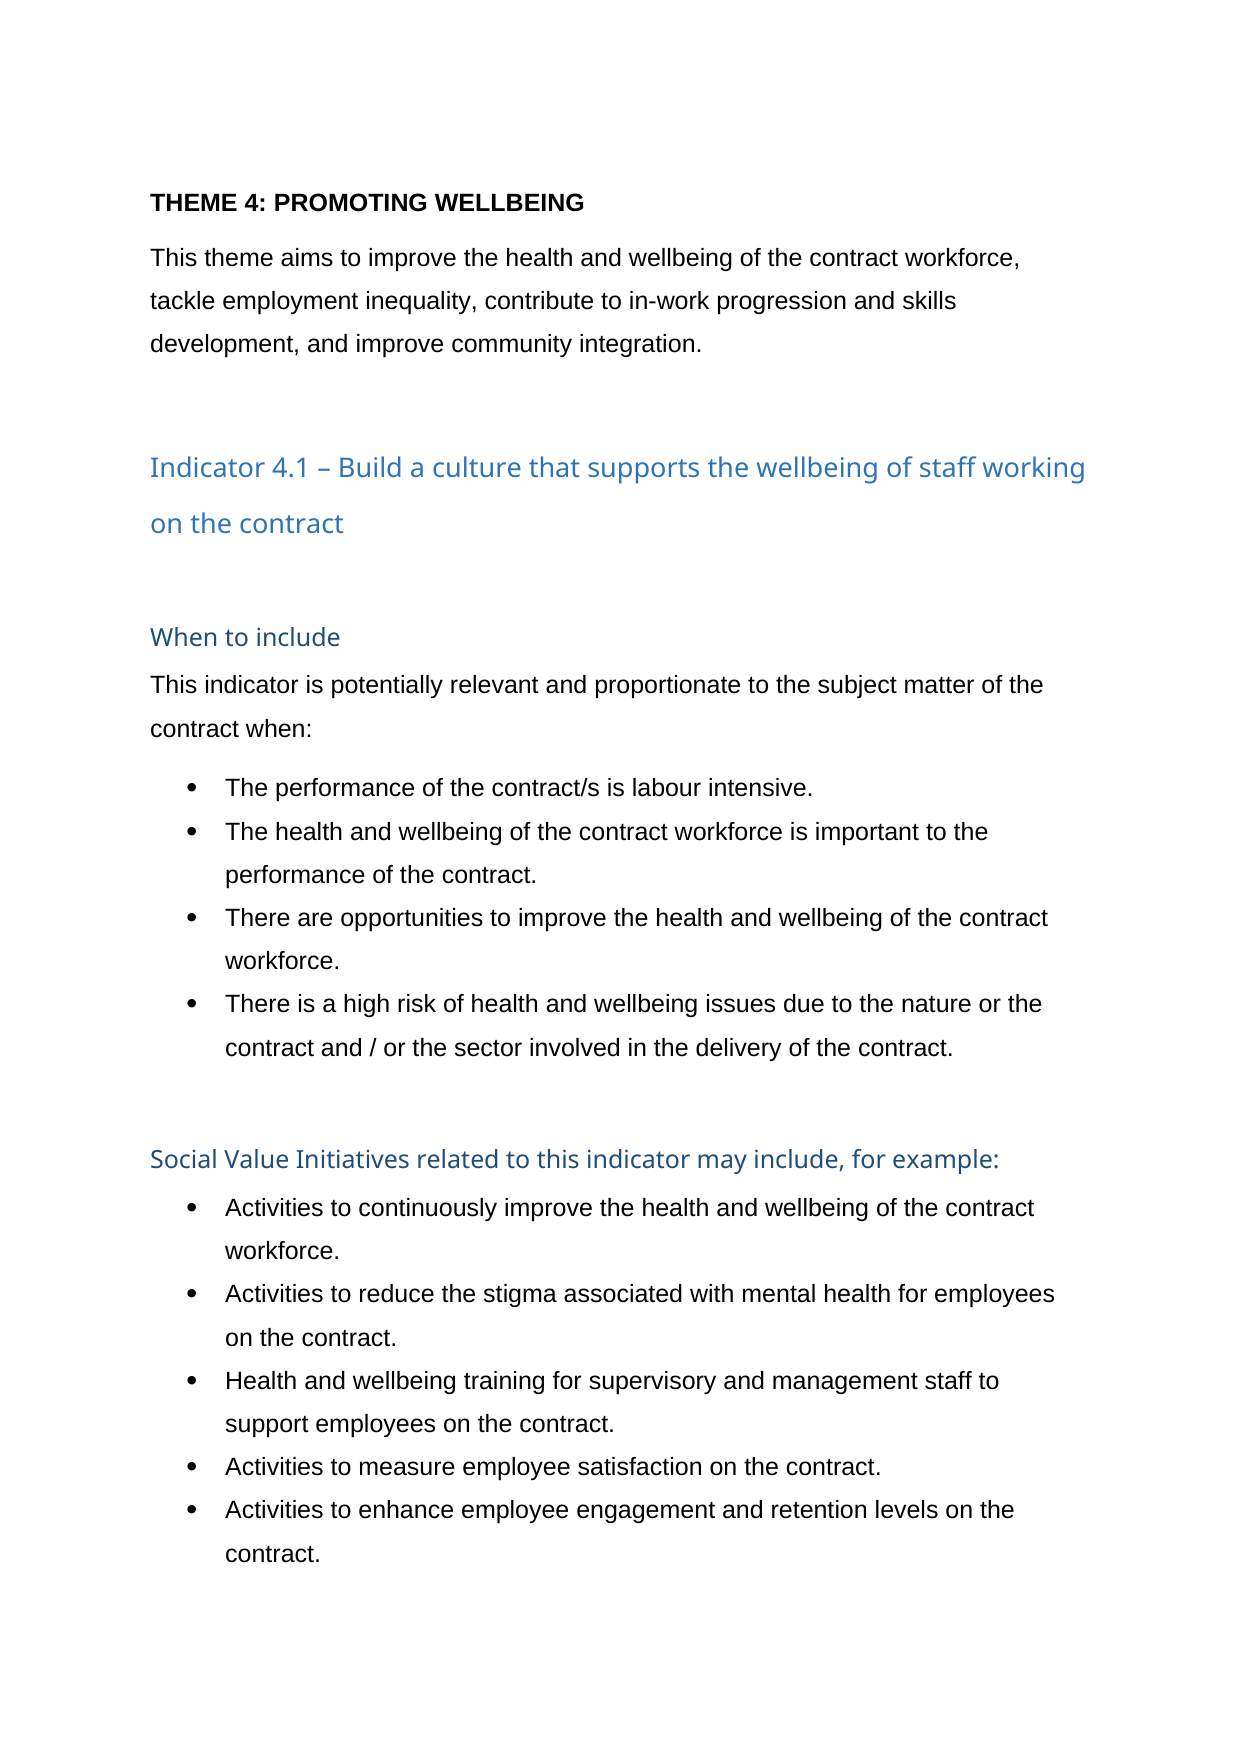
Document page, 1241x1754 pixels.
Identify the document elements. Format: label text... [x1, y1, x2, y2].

list Activities to enhance employee engagement and retention levels on the contract. [187, 1495, 1090, 1567]
list Activities to reduce the stigma associated with mental health for employees on the contract. [187, 1279, 1090, 1351]
subtitle THEME 4: PROMOTING WELLBEING [150, 187, 1090, 216]
list There are opportunities to improve the health and wellbeing of the contract workforce. [187, 903, 1090, 975]
list There is a high risk of health and wellbeing issues due to the nature or the contract and / or the sector involved in the delivery of the contract. [187, 989, 1090, 1061]
subtitle Social Value Initiatives related to this indicator may include, for example: [150, 1142, 1090, 1176]
list The performance of the contract/s is labour intensive. [187, 773, 1090, 802]
list Health and wellbeing training for supervisory and management staff to support employees on the contract. [187, 1366, 1090, 1438]
subtitle When to include [150, 619, 1090, 653]
subtitle Indicator 4.1 – Build a culture that supports the wellbeing of staff working on the contract [150, 449, 1090, 541]
list The health and wellbeing of the contract workforce is important to the performance of the contract. [187, 817, 1090, 888]
list Activities to continuously improve the health and wellbeing of the contract workforce. [187, 1193, 1090, 1265]
text This indicator is potentially relevant and proportionate to the subject matter of the contract when: [150, 670, 1090, 742]
list Activities to measure employee satisfaction on the contract. [187, 1452, 1090, 1481]
text This theme aims to improve the health and wellbeing of the contract workforce, tackle employment inequality, contribute to in-work progression and skills development, and improve community integration. [150, 243, 1090, 358]
